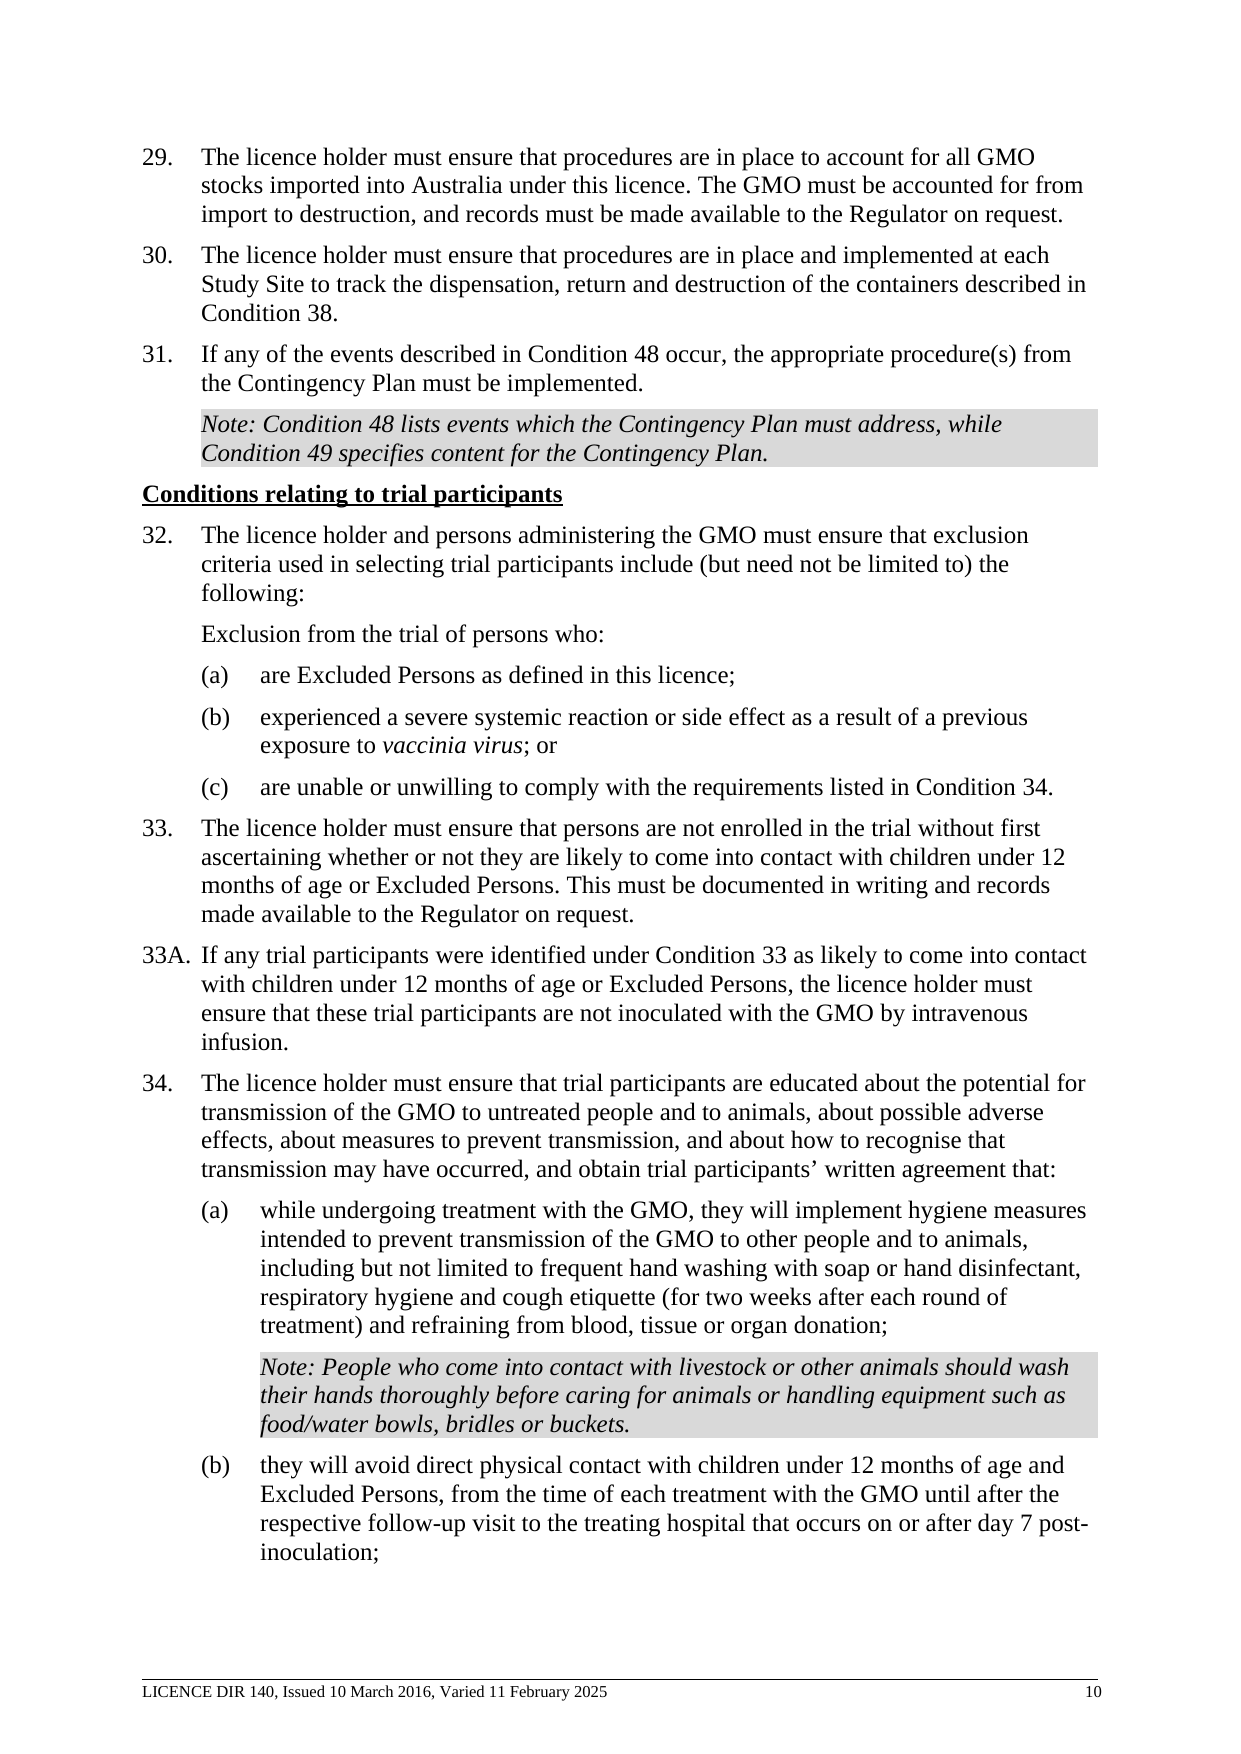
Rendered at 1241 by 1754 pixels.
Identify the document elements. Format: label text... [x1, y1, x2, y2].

list are Excluded Persons as defined in this licence; [201, 661, 1098, 689]
list The licence holder must ensure that trial participants are educated about the potential for transmission of the GMO to untreated people and to animals, about possible adverse effects, about measures to prevent transmission, and about how to recognise that transmission may have occurred, and obtain trial participants’ written agreement that: [142, 1068, 1098, 1183]
list The licence holder must ensure that persons are not enrolled in the trial without first ascertaining whether or not they are likely to come into contact with children under 12 months of age or Excluded Persons. This must be documented in writing and records made available to the Regulator on request. [142, 813, 1098, 928]
list are unable or unwilling to comply with the requirements listed in Condition 34. [201, 772, 1098, 801]
list they will avoid direct physical contact with children under 12 months of age and Excluded Persons, from the time of each treatment with the GMO until after the respective follow-up visit to the treating hospital that occurs on or after day 7 post-inoculation; [201, 1451, 1098, 1566]
list If any of the events described in Condition 48 occur, the appropriate procedure(s) from the Contingency Plan must be implemented. [142, 339, 1098, 397]
text Note: Condition 48 lists events which the Contingency Plan must address, while Condition 49 specifies content for the Contingency Plan. [201, 409, 1098, 467]
text Conditions relating to trial participants [142, 479, 1098, 508]
list The licence holder and persons administering the GMO must ensure that exclusion criteria used in selecting trial participants include (but need not be limited to) the following: [142, 521, 1098, 607]
list while undergoing treatment with the GMO, they will implement hygiene measures intended to prevent transmission of the GMO to other people and to animals, including but not limited to frequent hand washing with soap or hand disinfectant, respiratory hygiene and cough etiquette (for two weeks after each round of treatment) and refraining from blood, tissue or organ donation; [201, 1196, 1098, 1339]
list experienced a severe systemic reaction or side effect as a result of a previous exposure to vaccinia virus; or [201, 702, 1098, 759]
text Exclusion from the trial of persons who: [201, 619, 1098, 648]
list The licence holder must ensure that procedures are in place and implemented at each Study Site to track the dispensation, return and destruction of the containers described in Condition 38. [142, 241, 1098, 327]
text 33A. If any trial participants were identified under Condition 33 as likely to come into contact with children under 12 months of age or Excluded Persons, the licence holder must ensure that these trial participants are not inoculated with the GMO by intravenous infusion. [142, 941, 1098, 1056]
list The licence holder must ensure that procedures are in place to account for all GMO stocks imported into Australia under this licence. The GMO must be accounted for from import to destruction, and records must be made available to the Regulator on request. [142, 142, 1098, 228]
text Note: People who come into contact with livestock or other animals should wash their hands thoroughly before caring for animals or handling equipment such as food/water bowls, bridles or buckets. [260, 1352, 1098, 1438]
